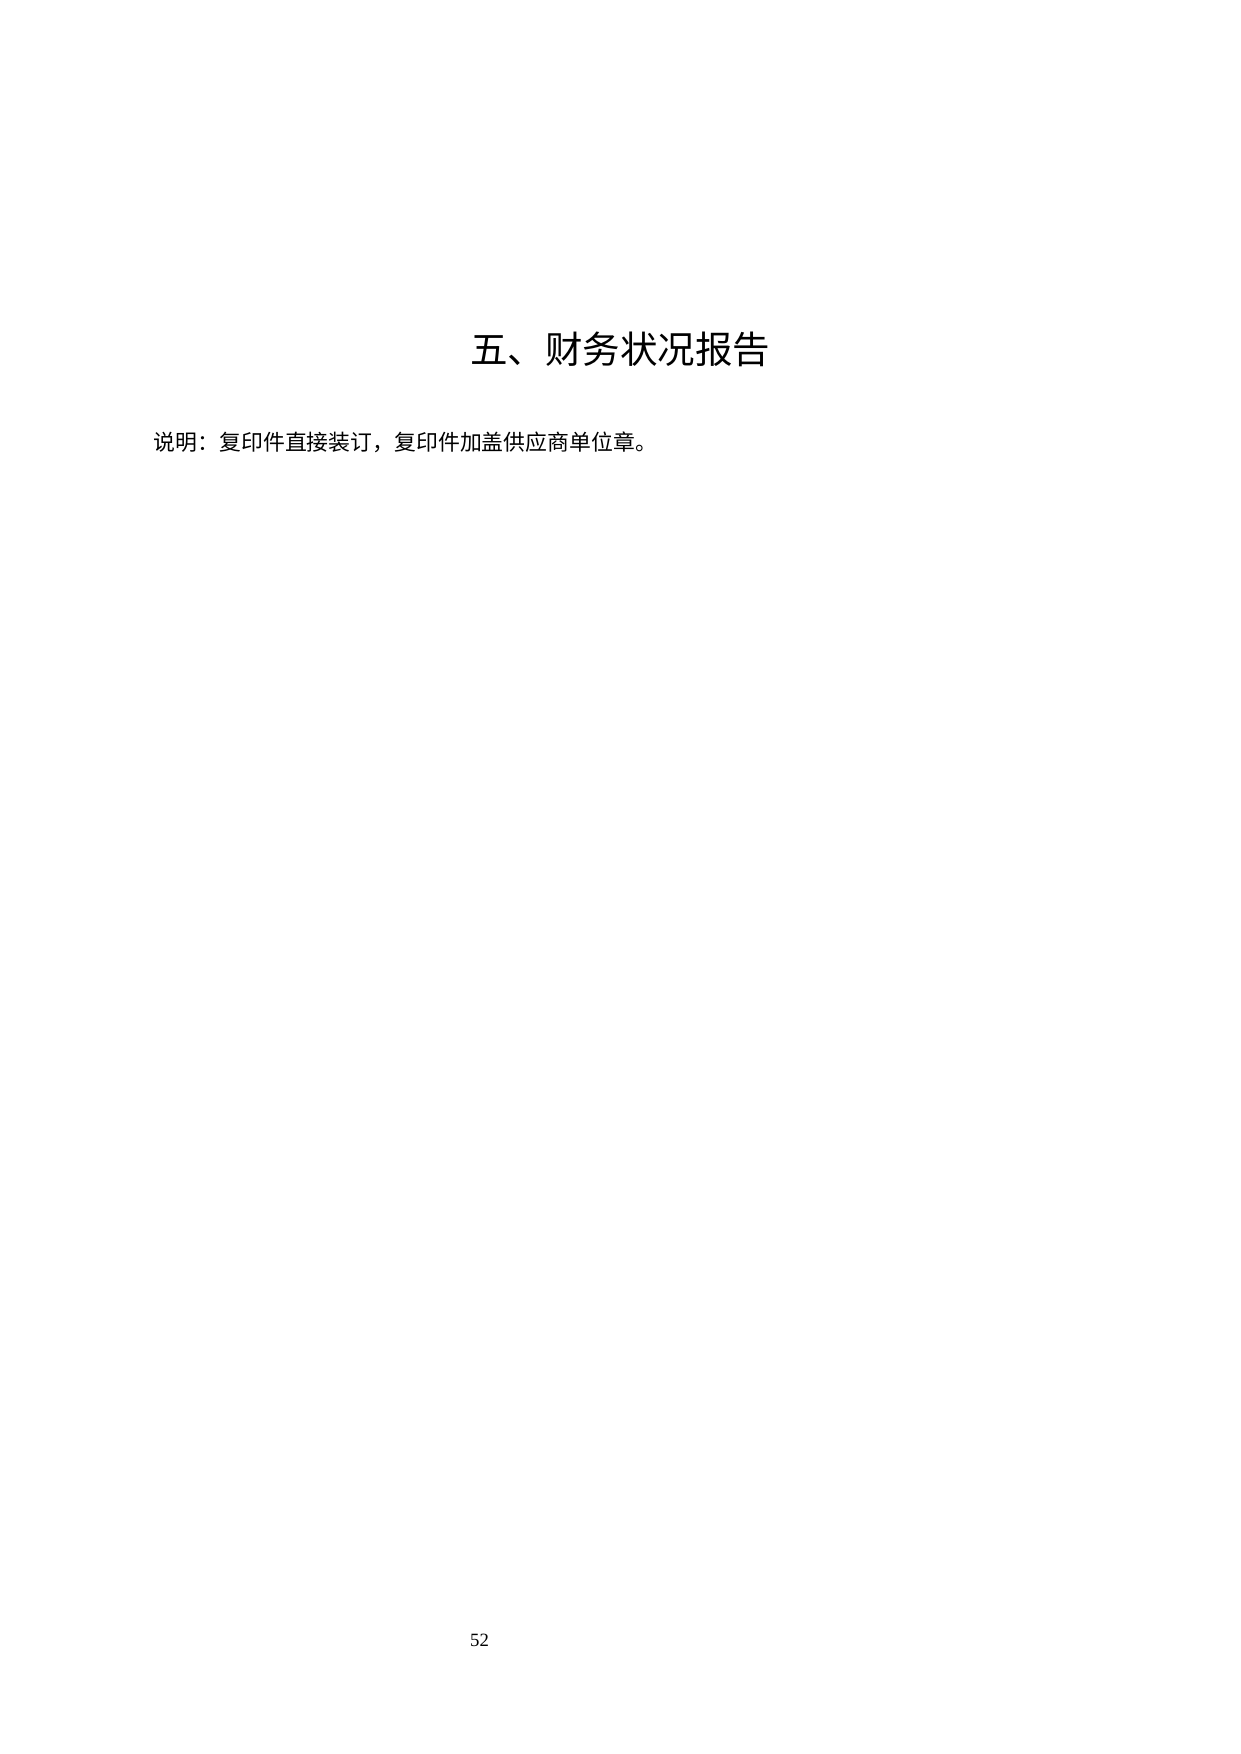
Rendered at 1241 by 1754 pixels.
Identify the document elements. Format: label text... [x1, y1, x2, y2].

text 五、财务状况报告 [153, 315, 1087, 380]
text 说明：复印件直接装订，复印件加盖供应商单位章。 [153, 425, 1087, 456]
